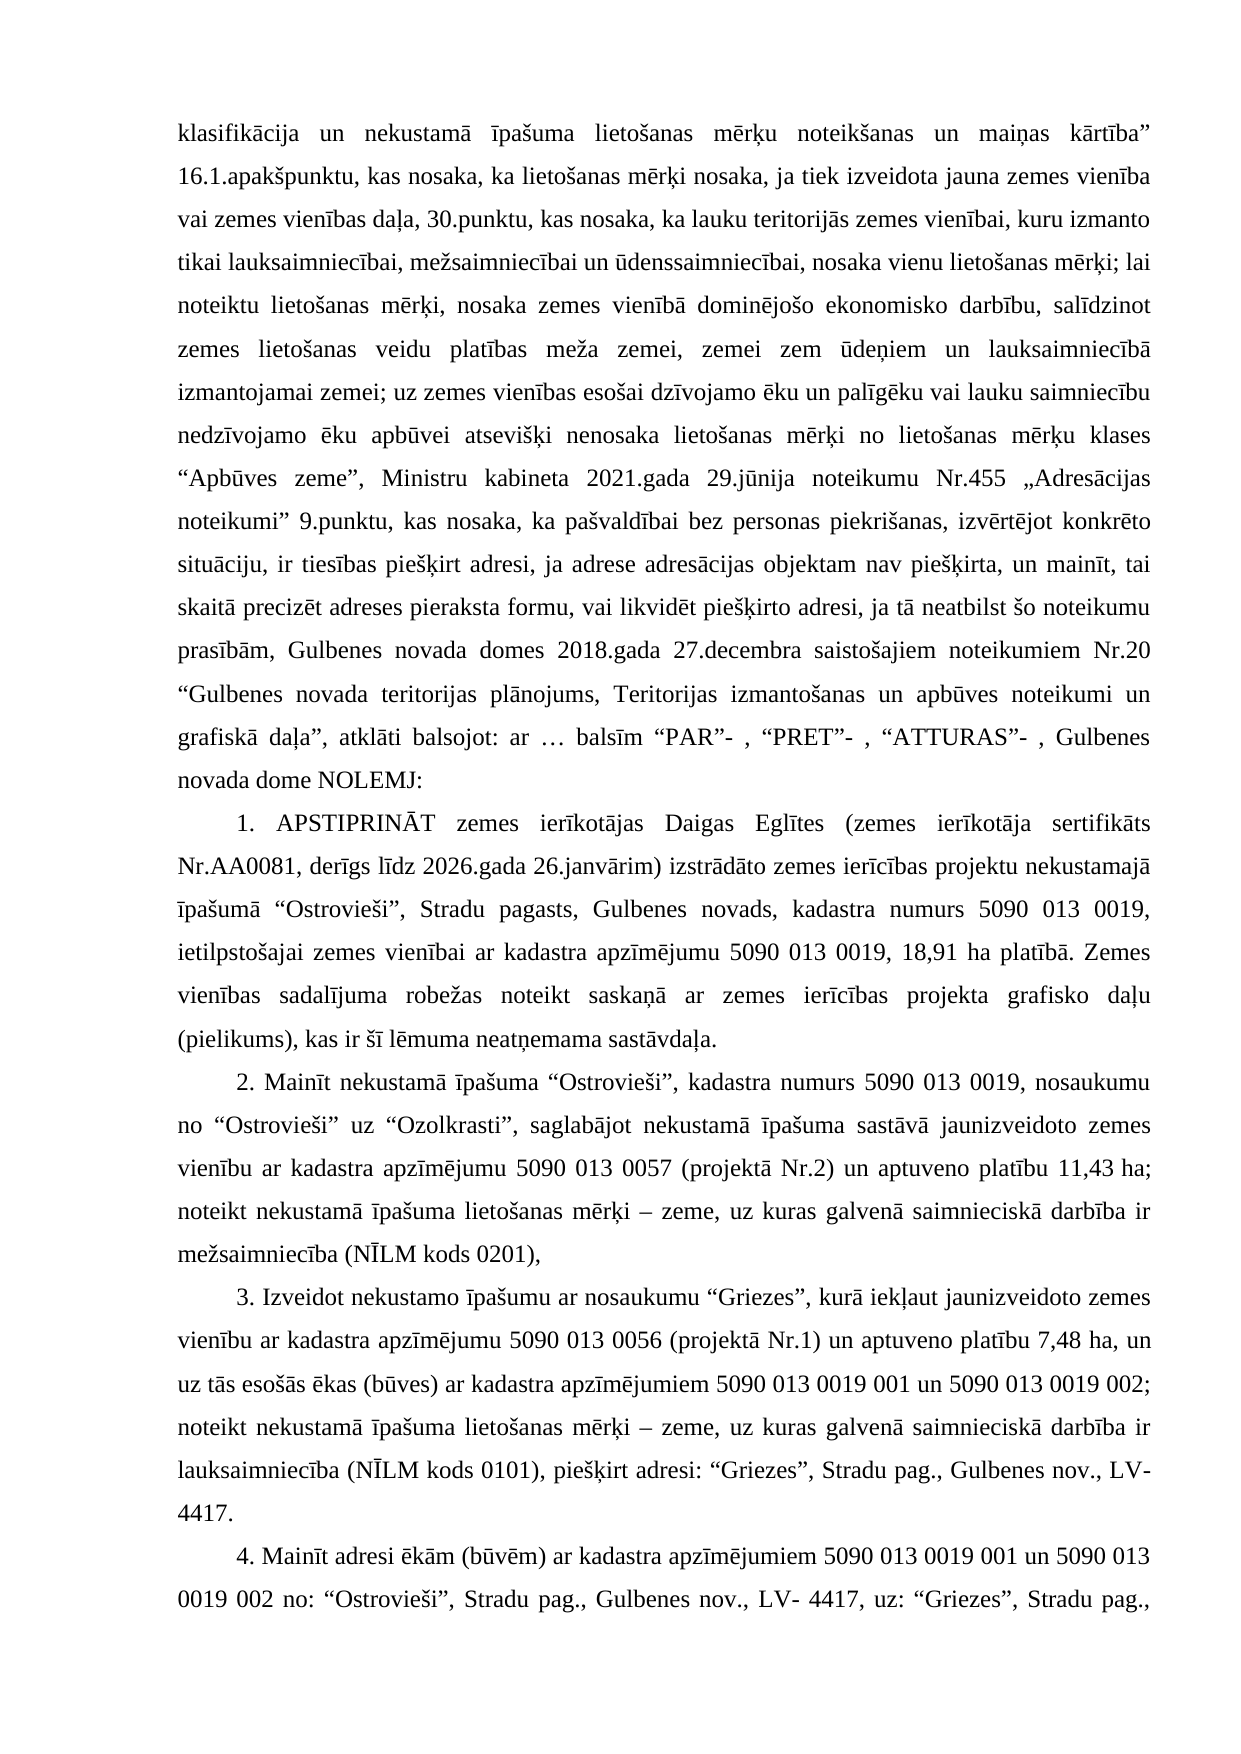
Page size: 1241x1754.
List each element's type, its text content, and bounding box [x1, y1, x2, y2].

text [177, 118, 1152, 794]
text 3. Izveidot nekustamo īpašumu ar nosaukumu “Griezes”, kurā iekļaut jaunizveidoto zemes vienību ar kadastra apzīmējumu 5090 013 0056 (projektā Nr.1) un aptuveno platību 7,48 ha, un uz tās esošās ēkas (būves) ar kadastra apzīmējumiem 5090 013 0019 001 un 5090 013 0019 002; noteikt nekustamā īpašuma lietošanas mērķi – zeme, uz kuras galvenā saimnieciskā darbība ir lauksaimniecība (NĪLM kods 0101), piešķirt adresi: “Griezes”, Stradu pag., Gulbenes nov., LV- 4417. [177, 1282, 1152, 1527]
text 2. Mainīt nekustamā īpašuma “Ostrovieši”, kadastra numurs 5090 013 0019, nosaukumu no “Ostrovieši” uz “Ozolkrasti”, saglabājot nekustamā īpašuma sastāvā jaunizveidoto zemes vienību ar kadastra apzīmējumu 5090 013 0057 (projektā Nr.2) un aptuveno platību 11,43 ha; noteikt nekustamā īpašuma lietošanas mērķi – zeme, uz kuras galvenā saimnieciskā darbība ir mežsaimniecība (NĪLM kods 0201), [177, 1067, 1152, 1268]
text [177, 1541, 1152, 1613]
text 1. APSTIPRINĀT zemes ierīkotājas Daigas Eglītes (zemes ierīkotāja sertifikāts Nr.AA0081, derīgs līdz 2026.gada 26.janvārim) izstrādāto zemes ierīcības projektu nekustamajā īpašumā “Ostrovieši”, Stradu pagasts, Gulbenes novads, kadastra numurs 5090 013 0019, ietilpstošajai zemes vienībai ar kadastra apzīmējumu 5090 013 0019, 18,91 ha platībā. Zemes vienības sadalījuma robežas noteikt saskaņā ar zemes ierīcības projekta grafisko daļu (pielikums), kas ir šī lēmuma neatņemama sastāvdaļa. [177, 808, 1152, 1052]
